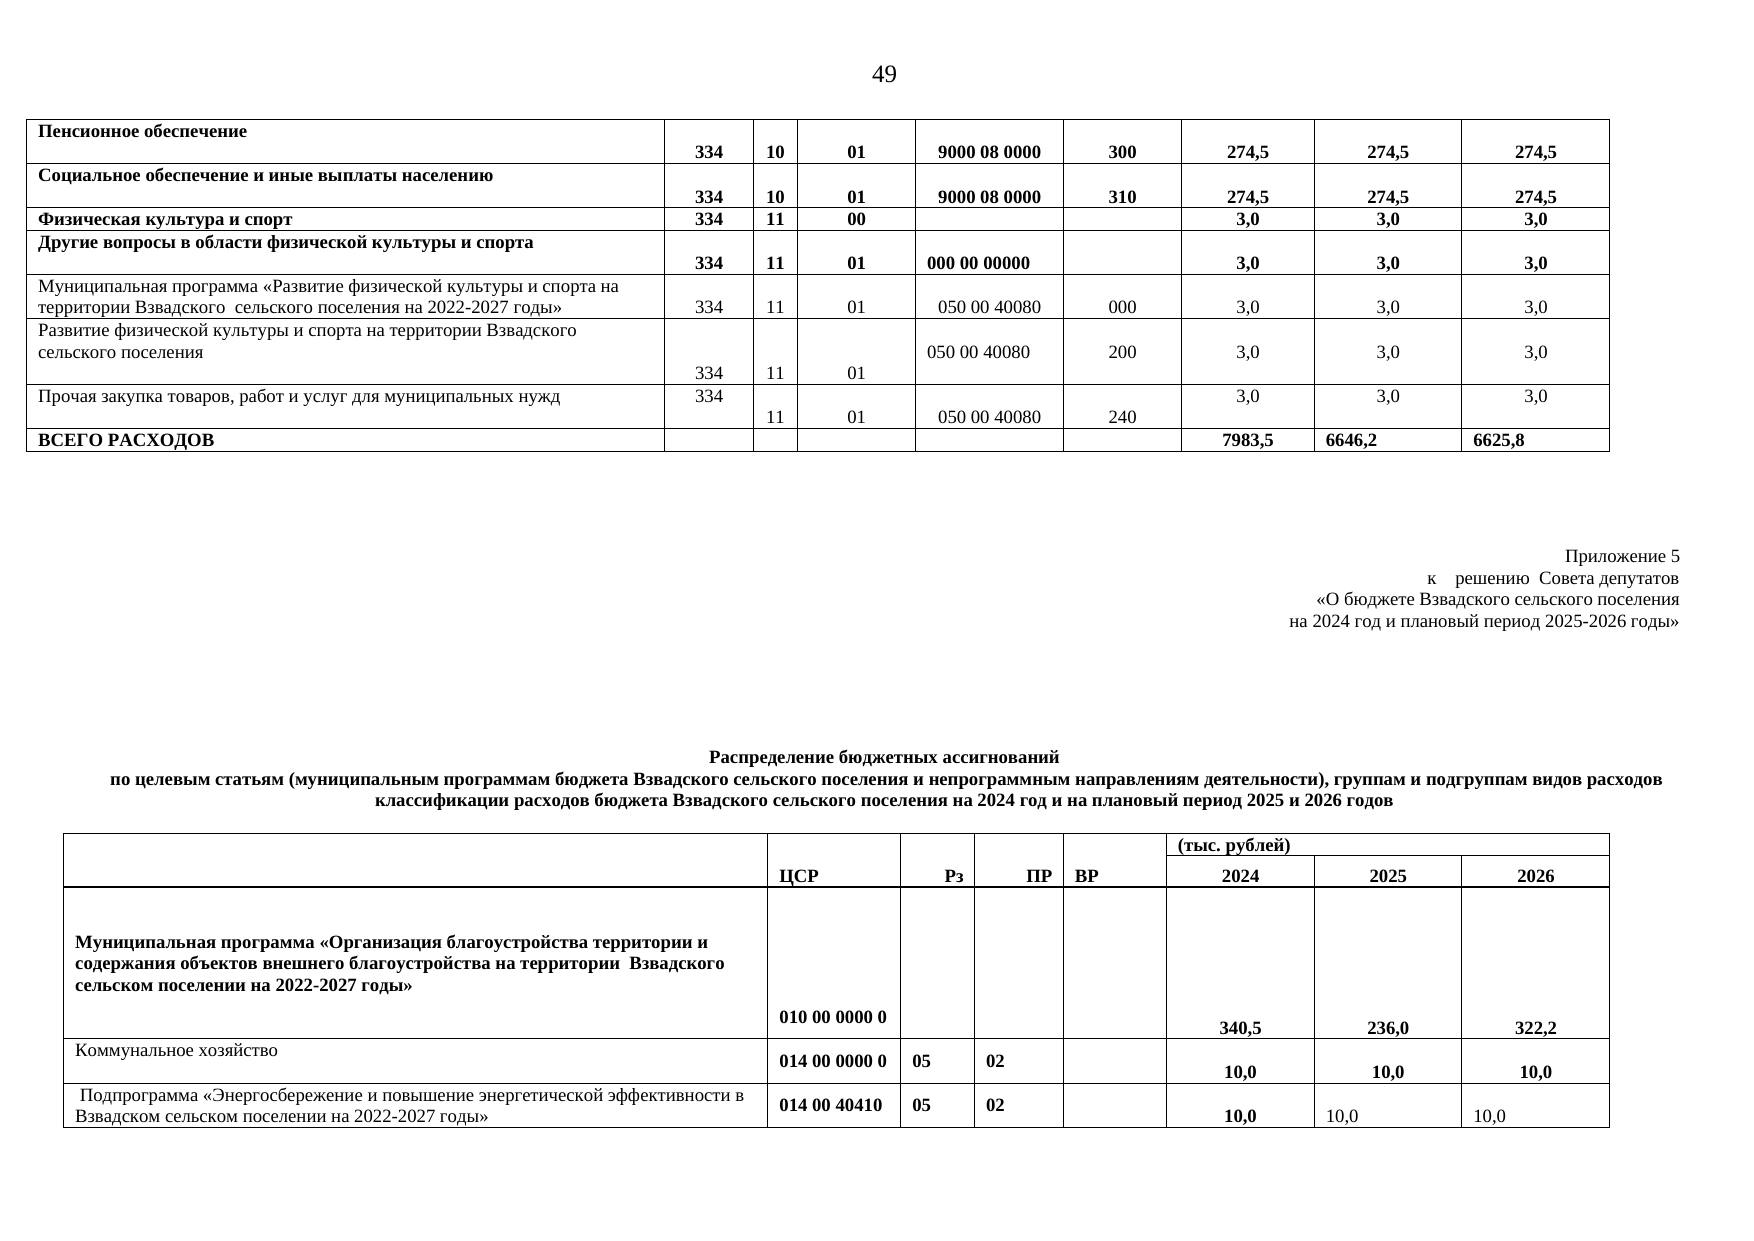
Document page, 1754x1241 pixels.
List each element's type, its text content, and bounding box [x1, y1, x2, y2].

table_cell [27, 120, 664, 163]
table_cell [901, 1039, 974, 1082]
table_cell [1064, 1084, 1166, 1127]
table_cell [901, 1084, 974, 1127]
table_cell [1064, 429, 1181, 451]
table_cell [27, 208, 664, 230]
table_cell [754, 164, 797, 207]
text по целевым статьям (муниципальным программам бюджета Взвадского сельского поселения и непрограммным направлениям деятельности), группам и подгруппам видов расходов классификации расходов бюджета Взвадского сельского поселения на 2024 год и на плановый период 2025 и 2026 годов [89, 768, 1680, 811]
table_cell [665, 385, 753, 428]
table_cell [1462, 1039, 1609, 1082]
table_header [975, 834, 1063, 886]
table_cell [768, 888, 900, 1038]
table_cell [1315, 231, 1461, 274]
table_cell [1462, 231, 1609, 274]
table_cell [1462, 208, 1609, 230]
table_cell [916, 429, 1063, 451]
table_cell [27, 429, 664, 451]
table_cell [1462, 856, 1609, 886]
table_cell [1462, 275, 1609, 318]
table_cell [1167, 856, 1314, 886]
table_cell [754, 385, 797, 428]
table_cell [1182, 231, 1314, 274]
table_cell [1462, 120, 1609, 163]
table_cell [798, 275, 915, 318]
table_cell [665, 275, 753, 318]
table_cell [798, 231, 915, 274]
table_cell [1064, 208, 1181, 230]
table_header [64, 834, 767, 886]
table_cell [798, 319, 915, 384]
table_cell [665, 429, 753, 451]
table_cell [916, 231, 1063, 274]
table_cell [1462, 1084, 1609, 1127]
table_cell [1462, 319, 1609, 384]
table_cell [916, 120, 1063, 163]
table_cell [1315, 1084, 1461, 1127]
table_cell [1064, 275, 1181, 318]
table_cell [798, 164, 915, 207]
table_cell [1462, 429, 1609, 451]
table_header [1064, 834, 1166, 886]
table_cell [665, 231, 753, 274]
text к решению Совета депутатов [89, 567, 1680, 588]
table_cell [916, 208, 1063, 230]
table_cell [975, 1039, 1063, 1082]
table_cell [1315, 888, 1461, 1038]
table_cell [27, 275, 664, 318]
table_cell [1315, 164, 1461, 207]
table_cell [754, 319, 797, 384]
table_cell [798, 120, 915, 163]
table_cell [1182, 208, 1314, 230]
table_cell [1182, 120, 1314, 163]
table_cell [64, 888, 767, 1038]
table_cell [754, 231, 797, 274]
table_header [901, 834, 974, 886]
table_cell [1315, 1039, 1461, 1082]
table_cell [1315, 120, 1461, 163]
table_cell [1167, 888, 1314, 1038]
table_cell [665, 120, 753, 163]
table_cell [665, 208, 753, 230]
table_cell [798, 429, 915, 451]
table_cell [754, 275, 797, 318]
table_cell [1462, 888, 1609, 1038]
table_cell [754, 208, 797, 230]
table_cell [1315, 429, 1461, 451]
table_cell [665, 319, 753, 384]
text Приложение 5 [89, 545, 1680, 567]
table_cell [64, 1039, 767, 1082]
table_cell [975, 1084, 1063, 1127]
text Распределение бюджетных ассигнований [89, 746, 1680, 768]
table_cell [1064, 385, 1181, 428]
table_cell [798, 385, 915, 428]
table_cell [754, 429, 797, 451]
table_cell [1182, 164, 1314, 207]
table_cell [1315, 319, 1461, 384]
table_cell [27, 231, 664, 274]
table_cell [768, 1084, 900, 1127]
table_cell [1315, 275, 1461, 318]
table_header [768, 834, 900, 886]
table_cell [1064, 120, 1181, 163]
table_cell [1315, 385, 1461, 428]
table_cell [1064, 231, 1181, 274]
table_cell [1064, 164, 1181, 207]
text «О бюджете Взвадского сельского поселения [89, 588, 1680, 610]
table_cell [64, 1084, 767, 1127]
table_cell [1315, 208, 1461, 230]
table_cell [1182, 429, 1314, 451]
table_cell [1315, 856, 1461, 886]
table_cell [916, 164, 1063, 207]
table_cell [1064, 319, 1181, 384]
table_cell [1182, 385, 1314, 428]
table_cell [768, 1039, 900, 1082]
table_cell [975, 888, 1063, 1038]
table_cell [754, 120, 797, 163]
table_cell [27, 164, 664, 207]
text на 2024 год и плановый период 2025-2026 годы» [89, 610, 1680, 631]
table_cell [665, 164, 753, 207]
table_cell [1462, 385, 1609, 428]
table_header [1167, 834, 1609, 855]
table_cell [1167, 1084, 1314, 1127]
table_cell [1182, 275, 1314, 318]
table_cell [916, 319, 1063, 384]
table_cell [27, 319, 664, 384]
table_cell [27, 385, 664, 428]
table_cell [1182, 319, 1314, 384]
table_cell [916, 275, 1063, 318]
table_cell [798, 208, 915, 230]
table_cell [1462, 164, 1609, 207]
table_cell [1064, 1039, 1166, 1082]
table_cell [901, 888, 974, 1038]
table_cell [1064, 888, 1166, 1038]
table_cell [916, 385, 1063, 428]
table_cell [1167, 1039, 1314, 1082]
